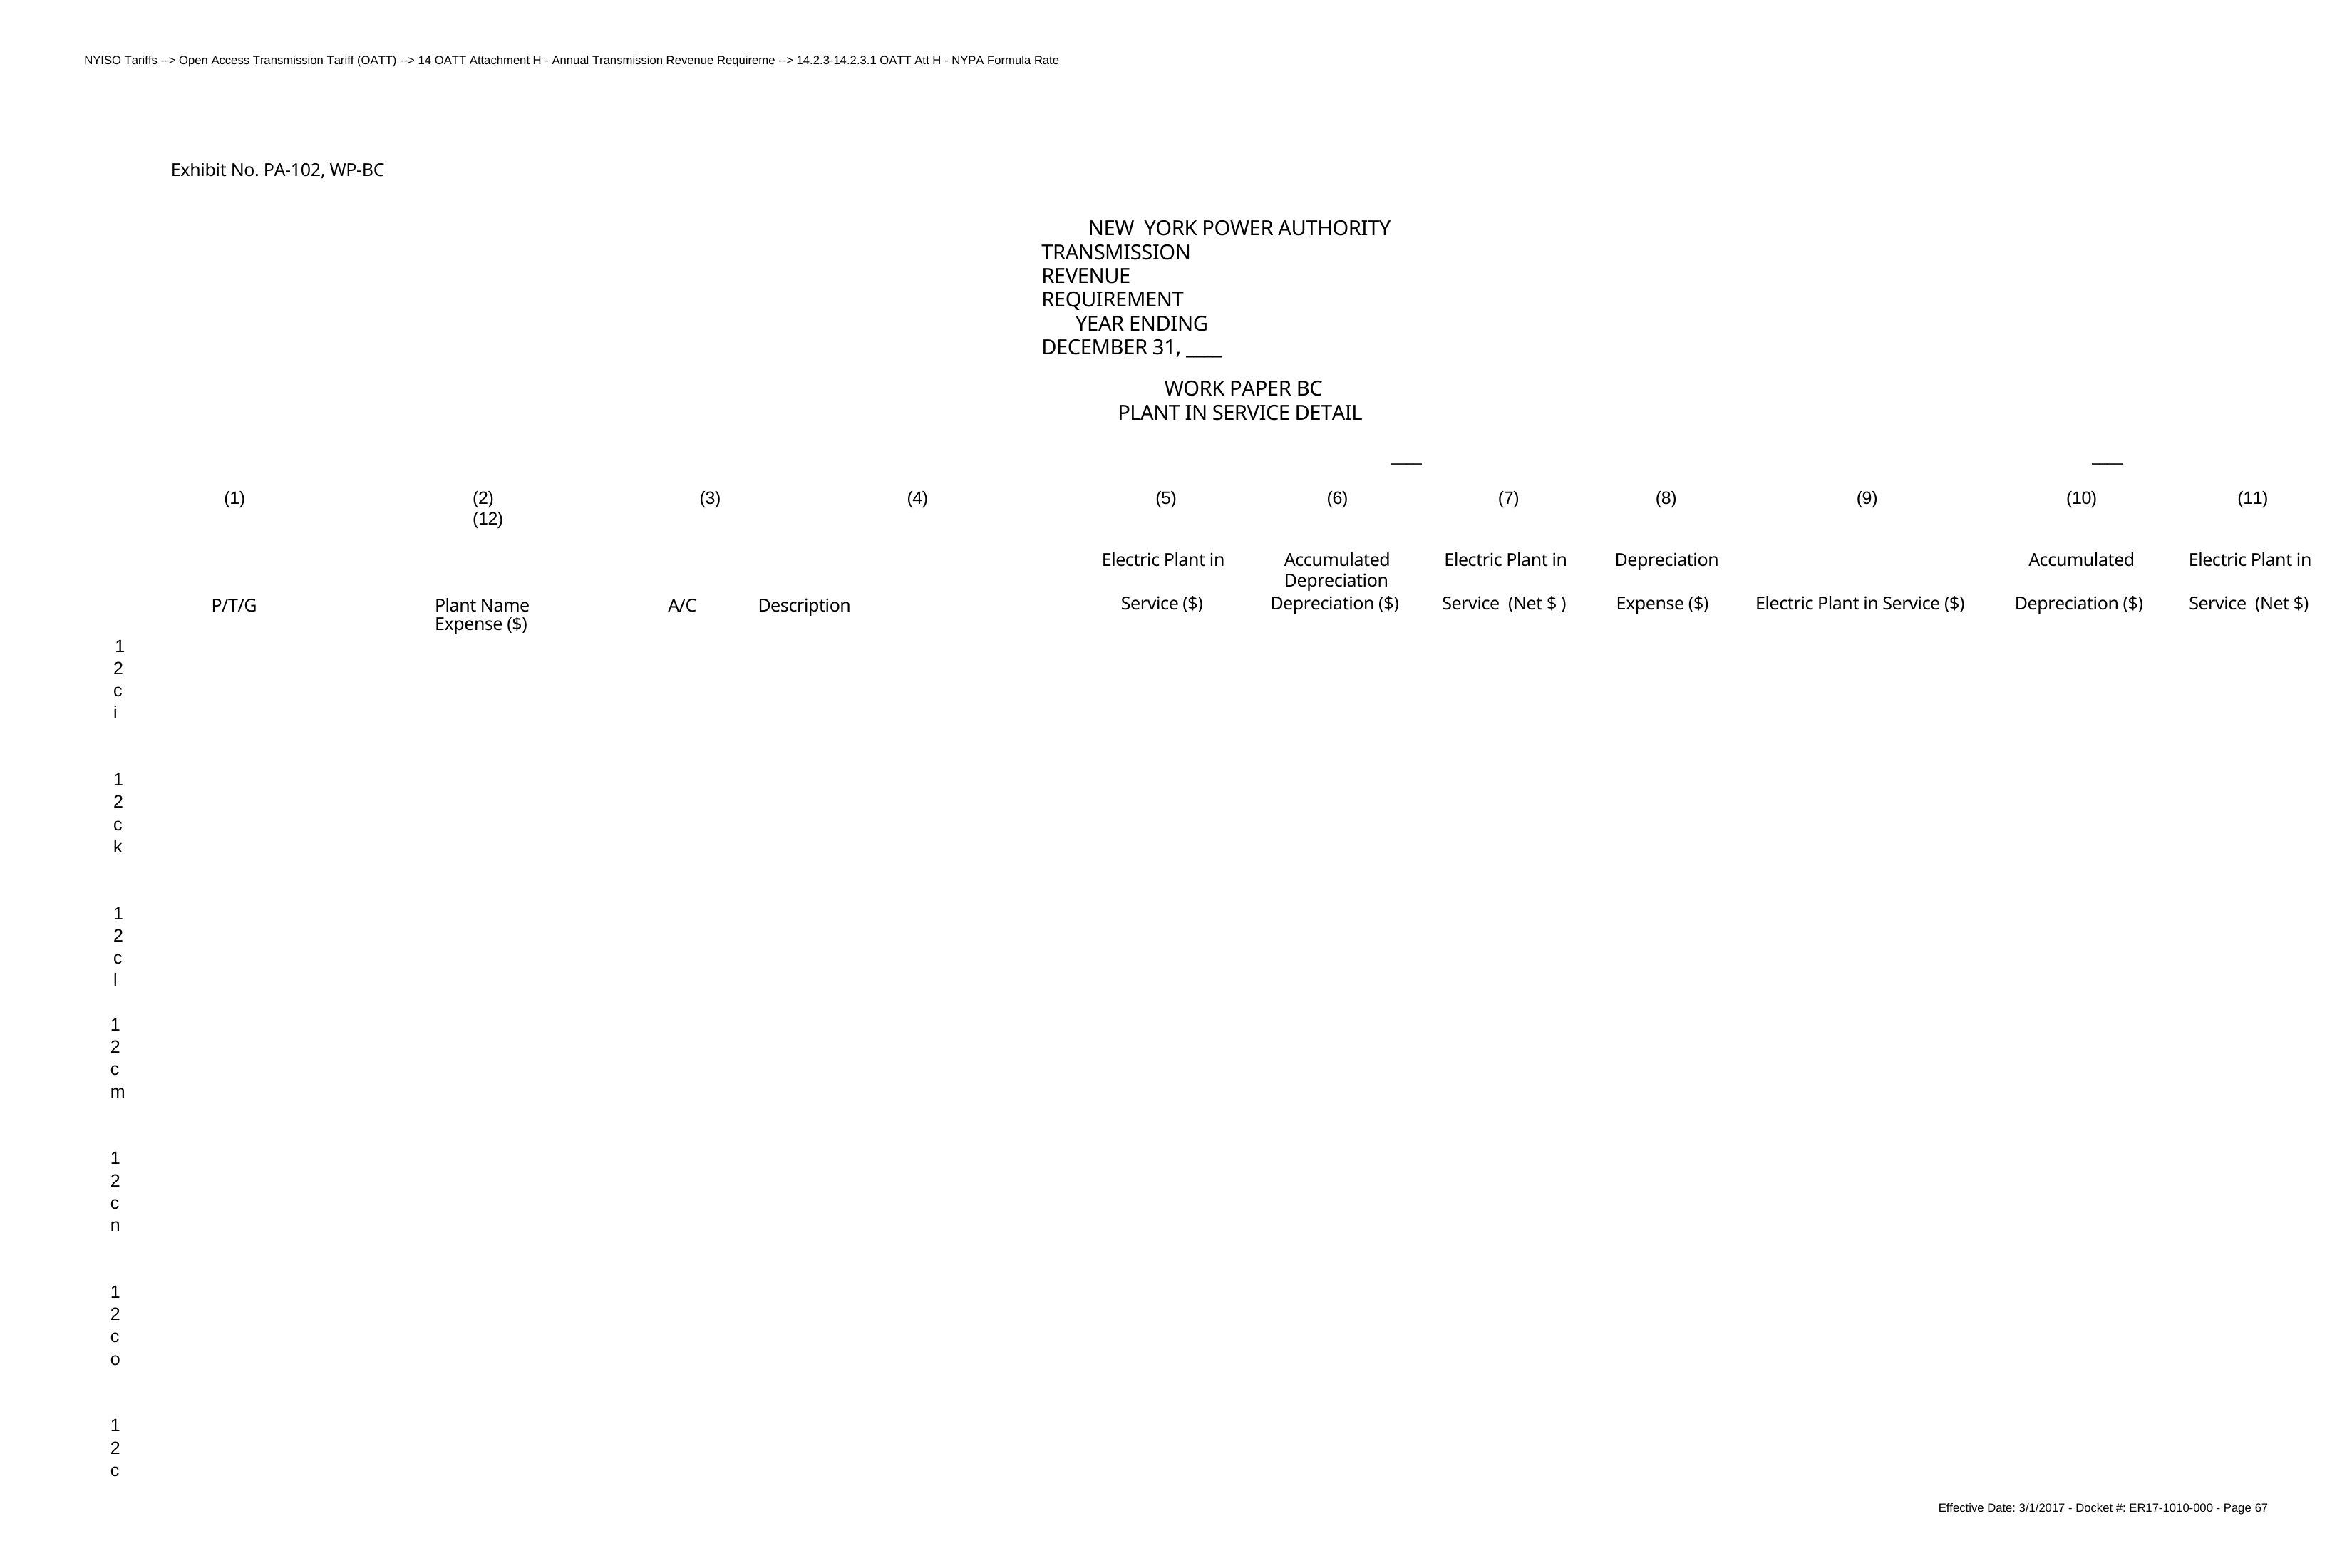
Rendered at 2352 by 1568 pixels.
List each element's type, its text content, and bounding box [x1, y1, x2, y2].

text PLANT IN SERVICE DETAIL [1118, 401, 2352, 425]
text NEW YORK POWER AUTHORITY [1088, 217, 2352, 240]
text ____ ____ [211, 446, 2352, 467]
text TRANSMISSION REVENUE REQUIREMENT YEAR ENDING DECEMBER 31, ____ [1041, 240, 1258, 359]
text WORK PAPER BC [1164, 377, 2352, 401]
text Exhibit No. PA-102, WP-BC [170, 160, 2352, 180]
text (1) (2) (3) (4) (5) (6) (7) (8) (9) (10) (11) (12) [211, 488, 2352, 529]
text P/T/G Plant Name A/C Description Service ($) Depreciation ($) Service (Net $ ) Expense ($) Electric Plant in Service ($) Depreciation ($) Service (Net $) Expense ($) [211, 594, 2352, 634]
text Electric Plant in Accumulated Electric Plant in Depreciation Accumulated Electric Plant in Depreciation [211, 550, 2352, 591]
